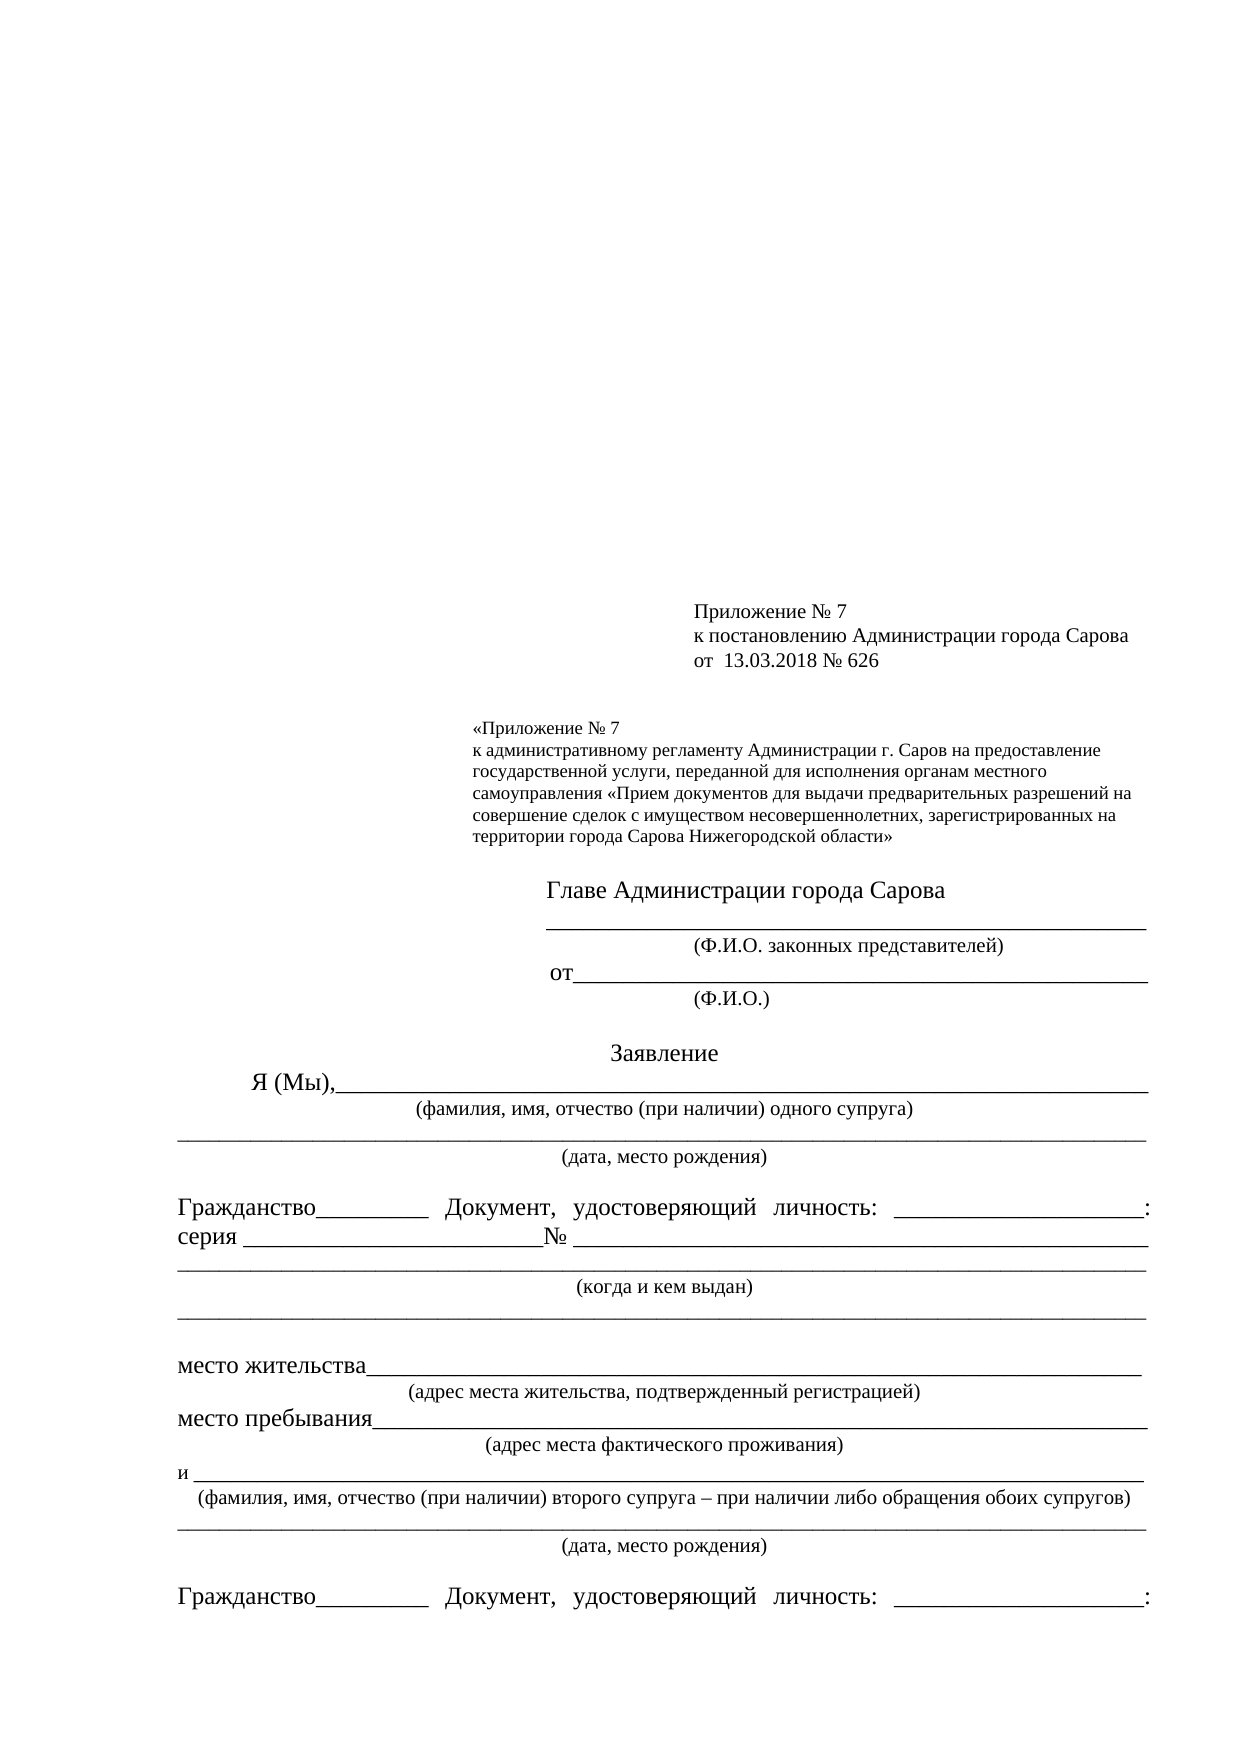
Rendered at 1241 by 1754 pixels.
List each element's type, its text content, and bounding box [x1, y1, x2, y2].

text место пребывания______________________________________________________________ [177, 1403, 1152, 1432]
text (дата, место рождения) [177, 1144, 1152, 1168]
text (Ф.И.О.) [177, 986, 1152, 1010]
text и ____________________________________________________________________________ [177, 1456, 1152, 1485]
text (адрес места жительства, подтвержденный регистрацией) [177, 1379, 1152, 1403]
text Приложение № 7 [692, 599, 1152, 623]
text _____________________________________________________________________________________________ [177, 1120, 1152, 1144]
text к постановлению Администрации города Сарова [693, 623, 1152, 647]
text (дата, место рождения) [177, 1533, 1152, 1557]
text (фамилия, имя, отчество (при наличии) второго супруга – при наличии либо обращения обоих супругов) [177, 1485, 1152, 1509]
text к административному регламенту Администрации г. Саров на предоставление государственной услуги, переданной для исполнения органам местного самоуправления «Прием документов для выдачи предварительных разрешений на совершение сделок с имуществом несовершеннолетних, зарегистрированных на территории города Сарова Нижегородской области» [472, 739, 1152, 847]
text Заявление [177, 1038, 1152, 1067]
text ________________________________________________ [177, 904, 1152, 933]
text _____________________________________________________________________________________________ [177, 1298, 1152, 1322]
text (адрес места фактического проживания) [177, 1432, 1152, 1456]
text от 13.03.2018 № 626 [693, 647, 1152, 672]
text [177, 1581, 1152, 1610]
text (фамилия, имя, отчество (при наличии) одного супруга) [177, 1096, 1152, 1120]
text (Ф.И.О. законных представителей) от______________________________________________ [546, 933, 1152, 986]
text _____________________________________________________________________________________________ [177, 1509, 1152, 1533]
text _____________________________________________________________________________________________ [177, 1250, 1152, 1274]
text Я (Мы),_________________________________________________________________ [177, 1067, 1152, 1096]
text Главе Администрации города Сарова [546, 875, 1152, 904]
text (когда и кем выдан) [177, 1274, 1152, 1298]
text «Приложение № 7 [397, 717, 1152, 739]
text место жительства______________________________________________________________ [177, 1351, 1152, 1379]
